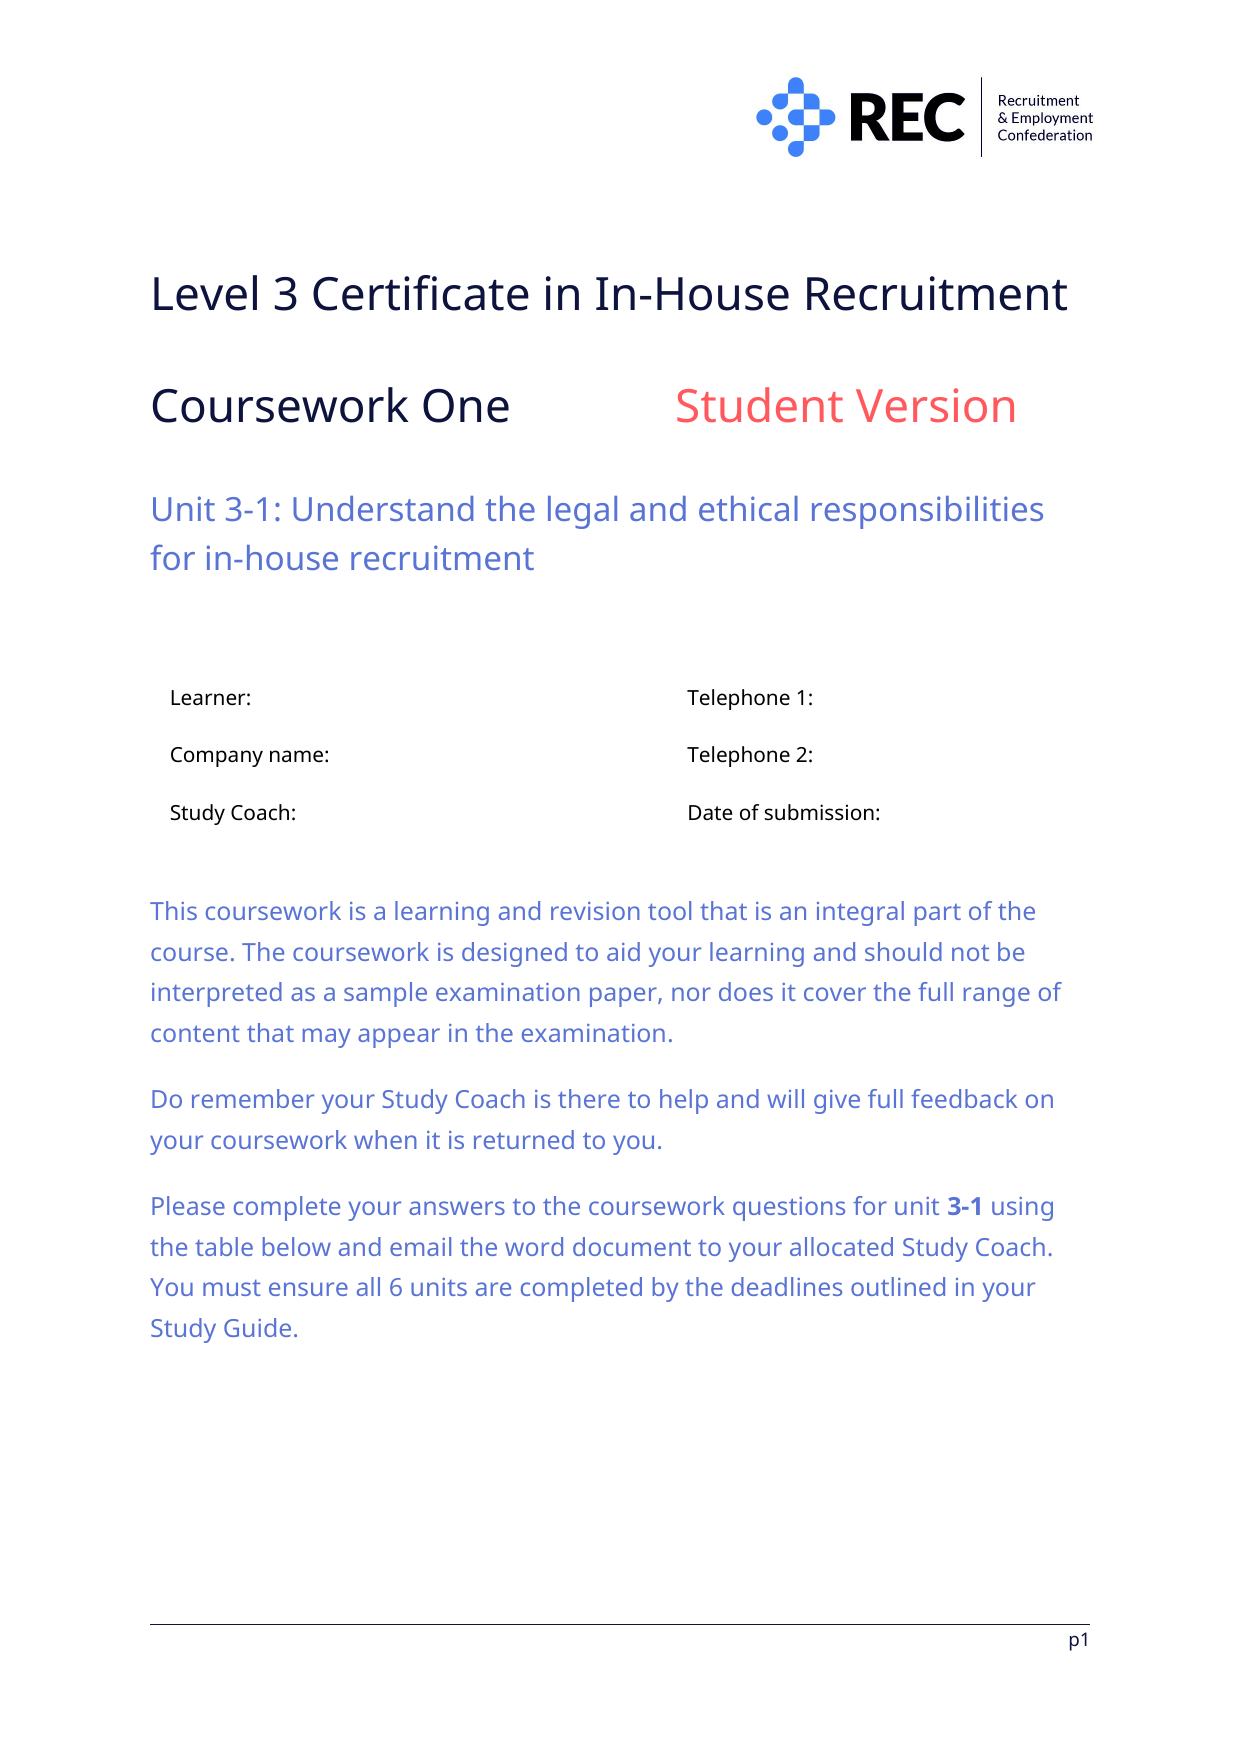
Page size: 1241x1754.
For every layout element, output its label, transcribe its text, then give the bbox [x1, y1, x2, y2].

picture [0, 0, 1241, 163]
table_cell Telephone 2: [679, 732, 1121, 790]
table_header Learner: [161, 675, 679, 732]
text This coursework is a learning and revision tool that is an integral part of the course. The coursework is designed to aid your learning and should not be interpreted as a sample examination paper, nor does it cover the full range of content that may appear in the examination. [150, 893, 1080, 1050]
title Coursework One Student Version [150, 374, 1090, 436]
title Level 3 Certificate in In-House Recruitment [150, 261, 1090, 324]
table_cell Study Coach: [161, 790, 679, 847]
text Please complete your answers to the coursework questions for unit 3-1 using the table below and email the word document to your allocated Study Coach. You must ensure all 6 units are completed by the deadlines outlined in your Study Guide. [150, 1188, 1080, 1345]
table_cell Company name: [161, 732, 679, 790]
table_header Telephone 1: [679, 675, 1121, 732]
table_cell Date of submission: [679, 790, 1121, 847]
text Do remember your Study Coach is there to help and will give full feedback on your coursework when it is returned to you. [150, 1082, 1080, 1157]
title Unit 3-1: Understand the legal and ethical responsibilities for in-house recruitment [150, 486, 1090, 580]
